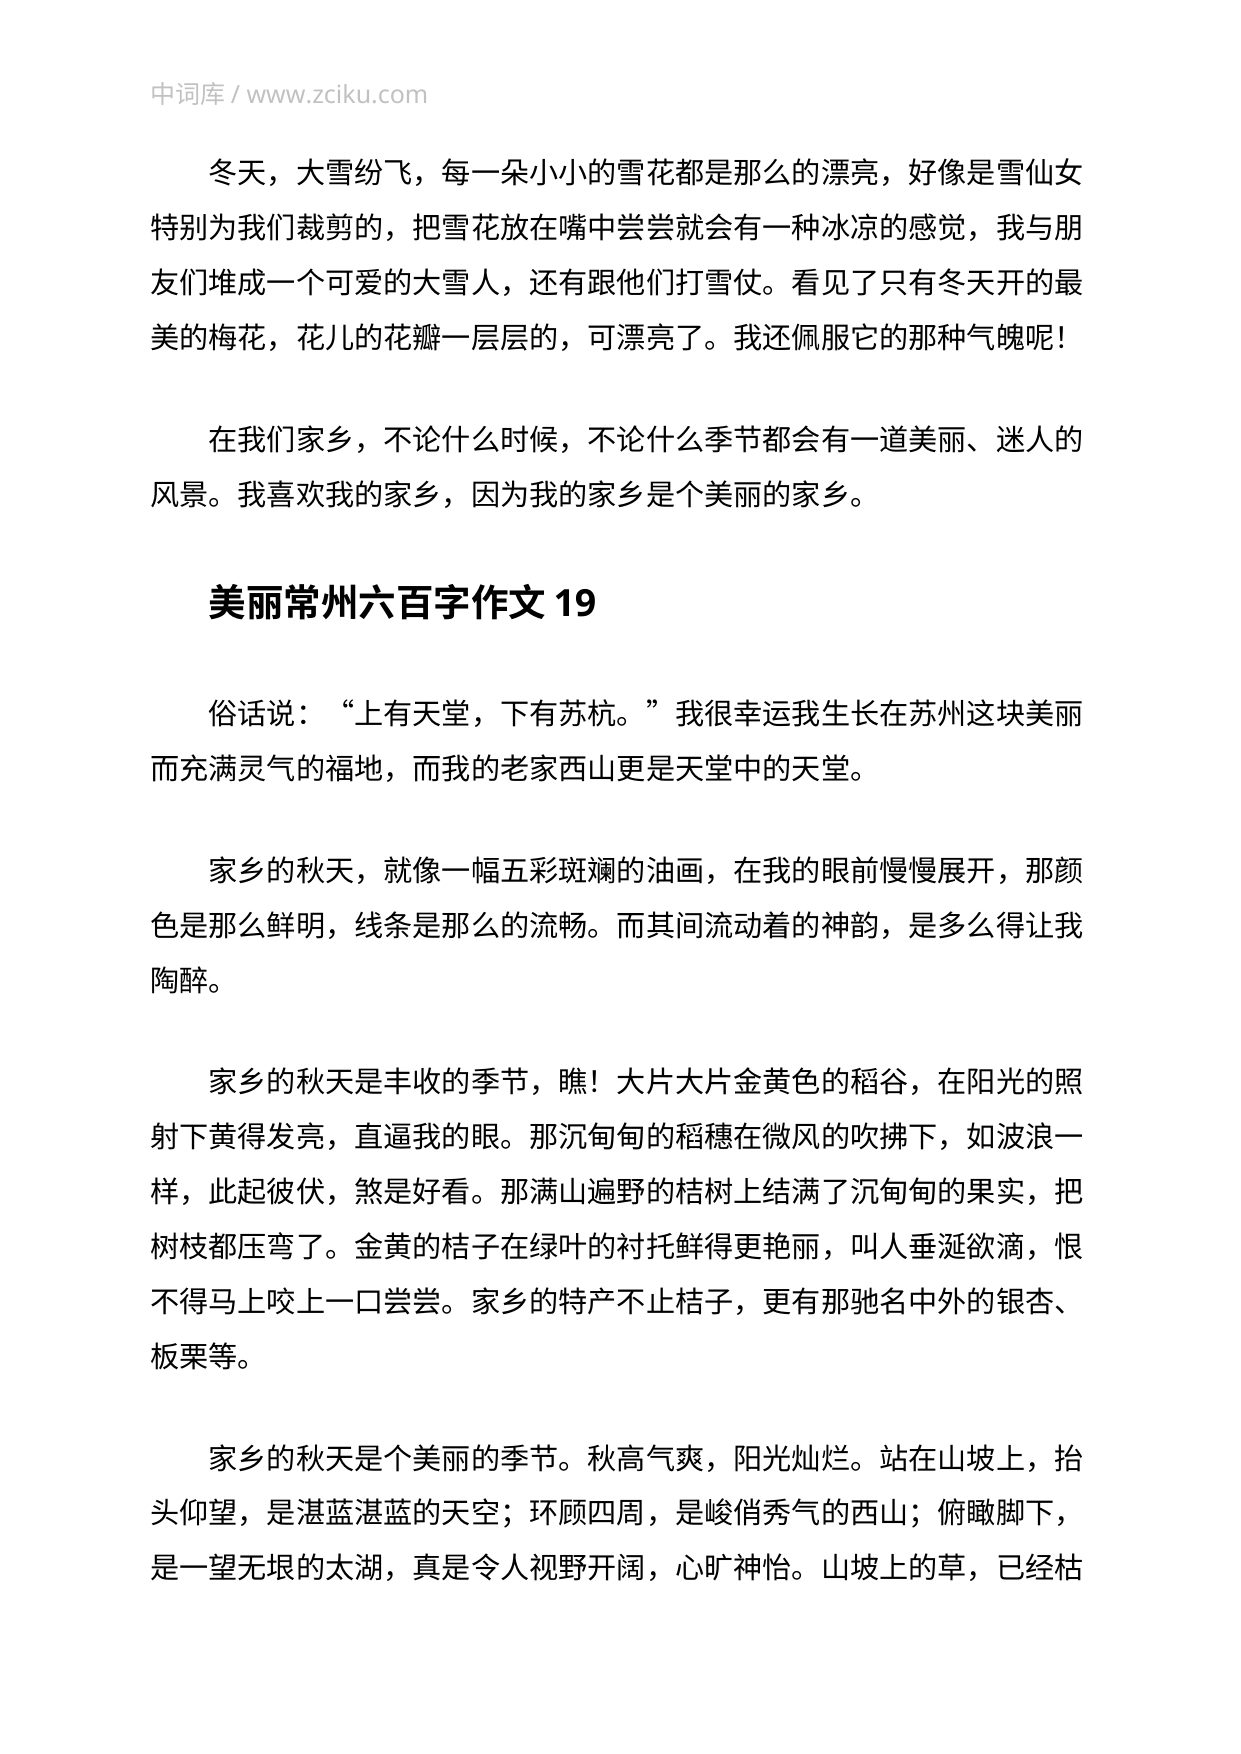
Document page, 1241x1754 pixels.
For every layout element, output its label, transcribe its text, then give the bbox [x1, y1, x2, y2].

text 美丽常州六百字作文19 [150, 573, 1090, 628]
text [150, 1435, 1090, 1587]
text 冬天，大雪纷飞，每一朵小小的雪花都是那么的漂亮，好像是雪仙女特别为我们裁剪的，把雪花放在嘴中尝尝就会有一种冰凉的感觉，我与朋友们堆成一个可爱的大雪人，还有跟他们打雪仗。看见了只有冬天开的最美的梅花，花儿的花瓣一层层的，可漂亮了。我还佩服它的那种气魄呢！ [150, 150, 1090, 357]
text 俗话说：“上有天堂，下有苏杭。”我很幸运我生长在苏州这块美丽而充满灵气的福地，而我的老家西山更是天堂中的天堂。 [150, 691, 1090, 788]
text 家乡的秋天是丰收的季节，瞧！大片大片金黄色的稻谷，在阳光的照射下黄得发亮，直逼我的眼。那沉甸甸的稻穗在微风的吹拂下，如波浪一样，此起彼伏，煞是好看。那满山遍野的桔树上结满了沉甸甸的果实，把树枝都压弯了。金黄的桔子在绿叶的衬托鲜得更艳丽，叫人垂涎欲滴，恨不得马上咬上一口尝尝。家乡的特产不止桔子，更有那驰名中外的银杏、板栗等。 [150, 1059, 1090, 1376]
text 家乡的秋天，就像一幅五彩斑斓的油画，在我的眼前慢慢展开，那颜色是那么鲜明，线条是那么的流畅。而其间流动着的神韵，是多么得让我陶醉。 [150, 847, 1090, 999]
text 在我们家乡，不论什么时候，不论什么季节都会有一道美丽、迷人的风景。我喜欢我的家乡，因为我的家乡是个美丽的家乡。 [150, 416, 1090, 514]
